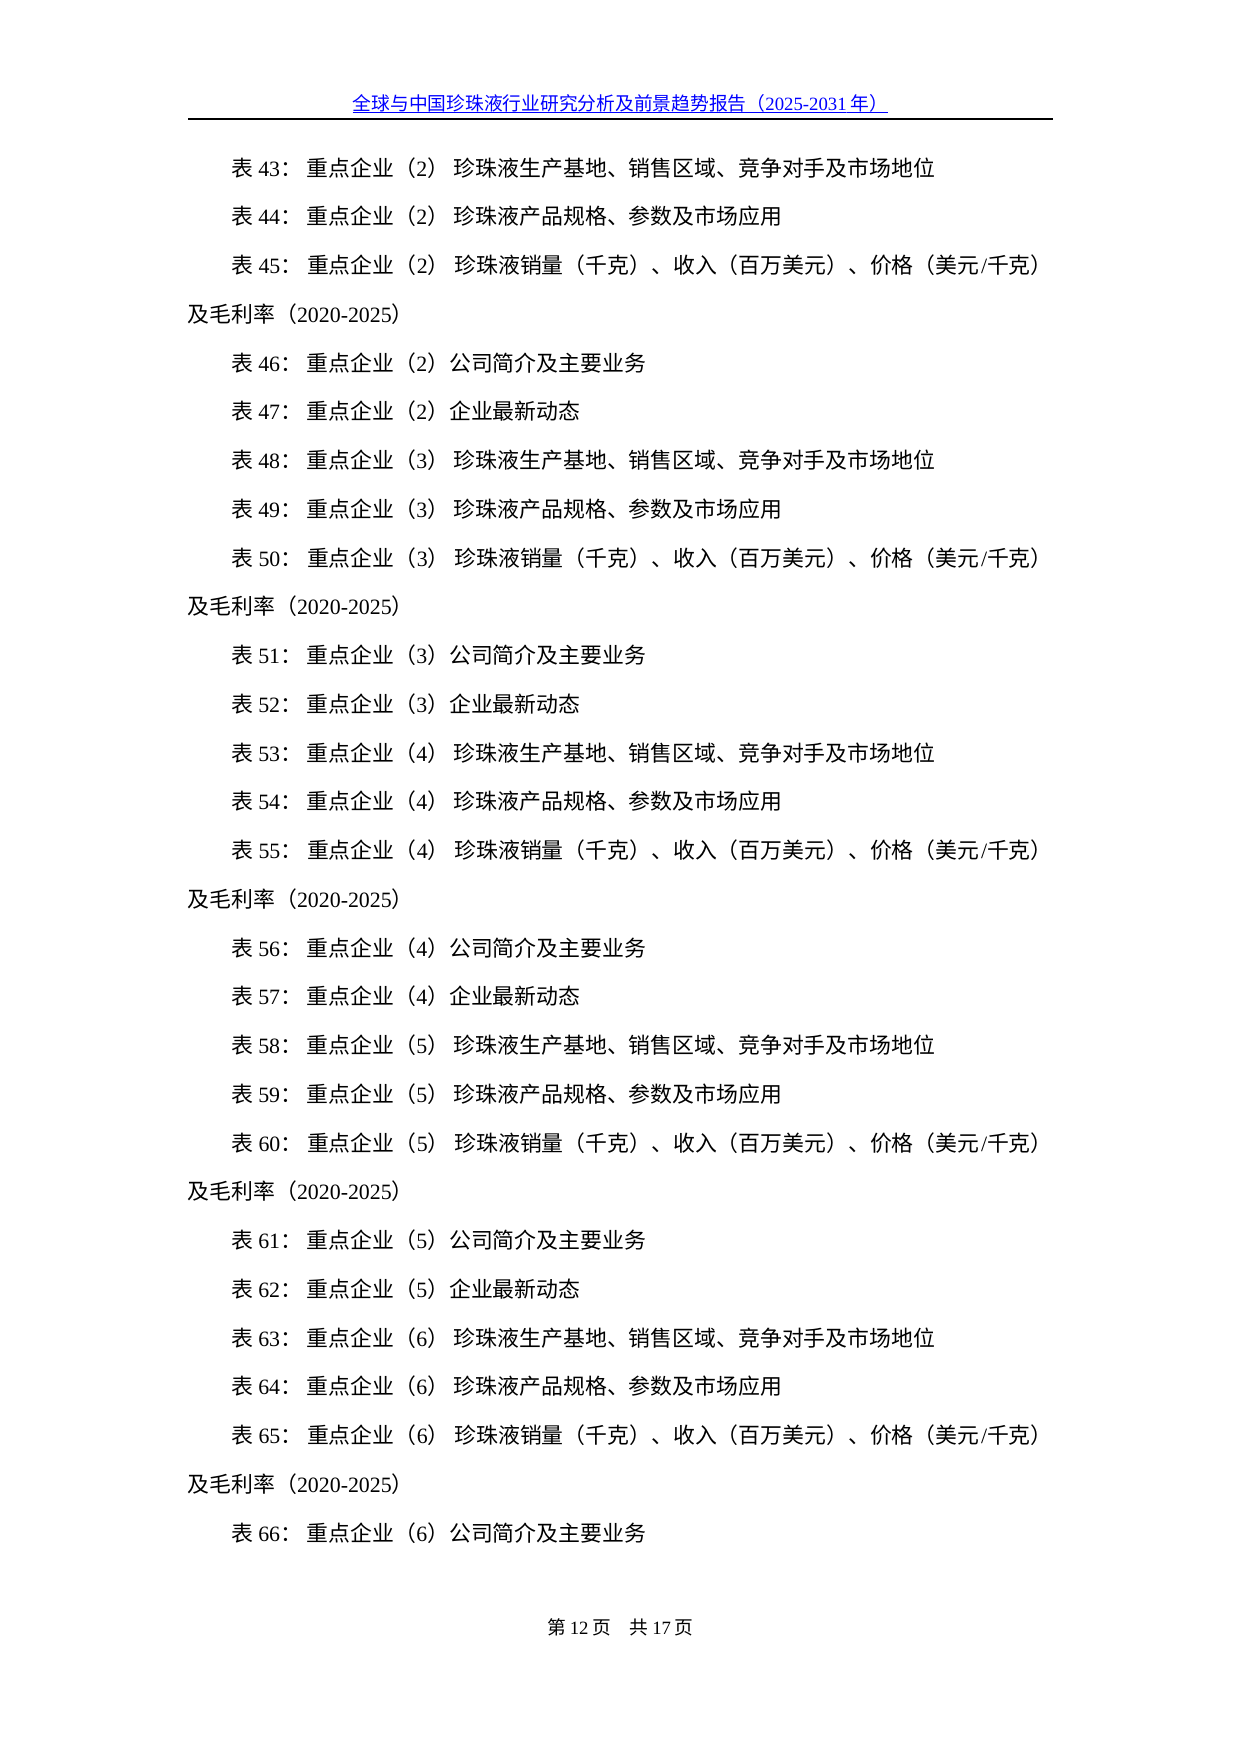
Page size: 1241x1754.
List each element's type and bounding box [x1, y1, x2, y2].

text [187, 150, 1053, 1548]
